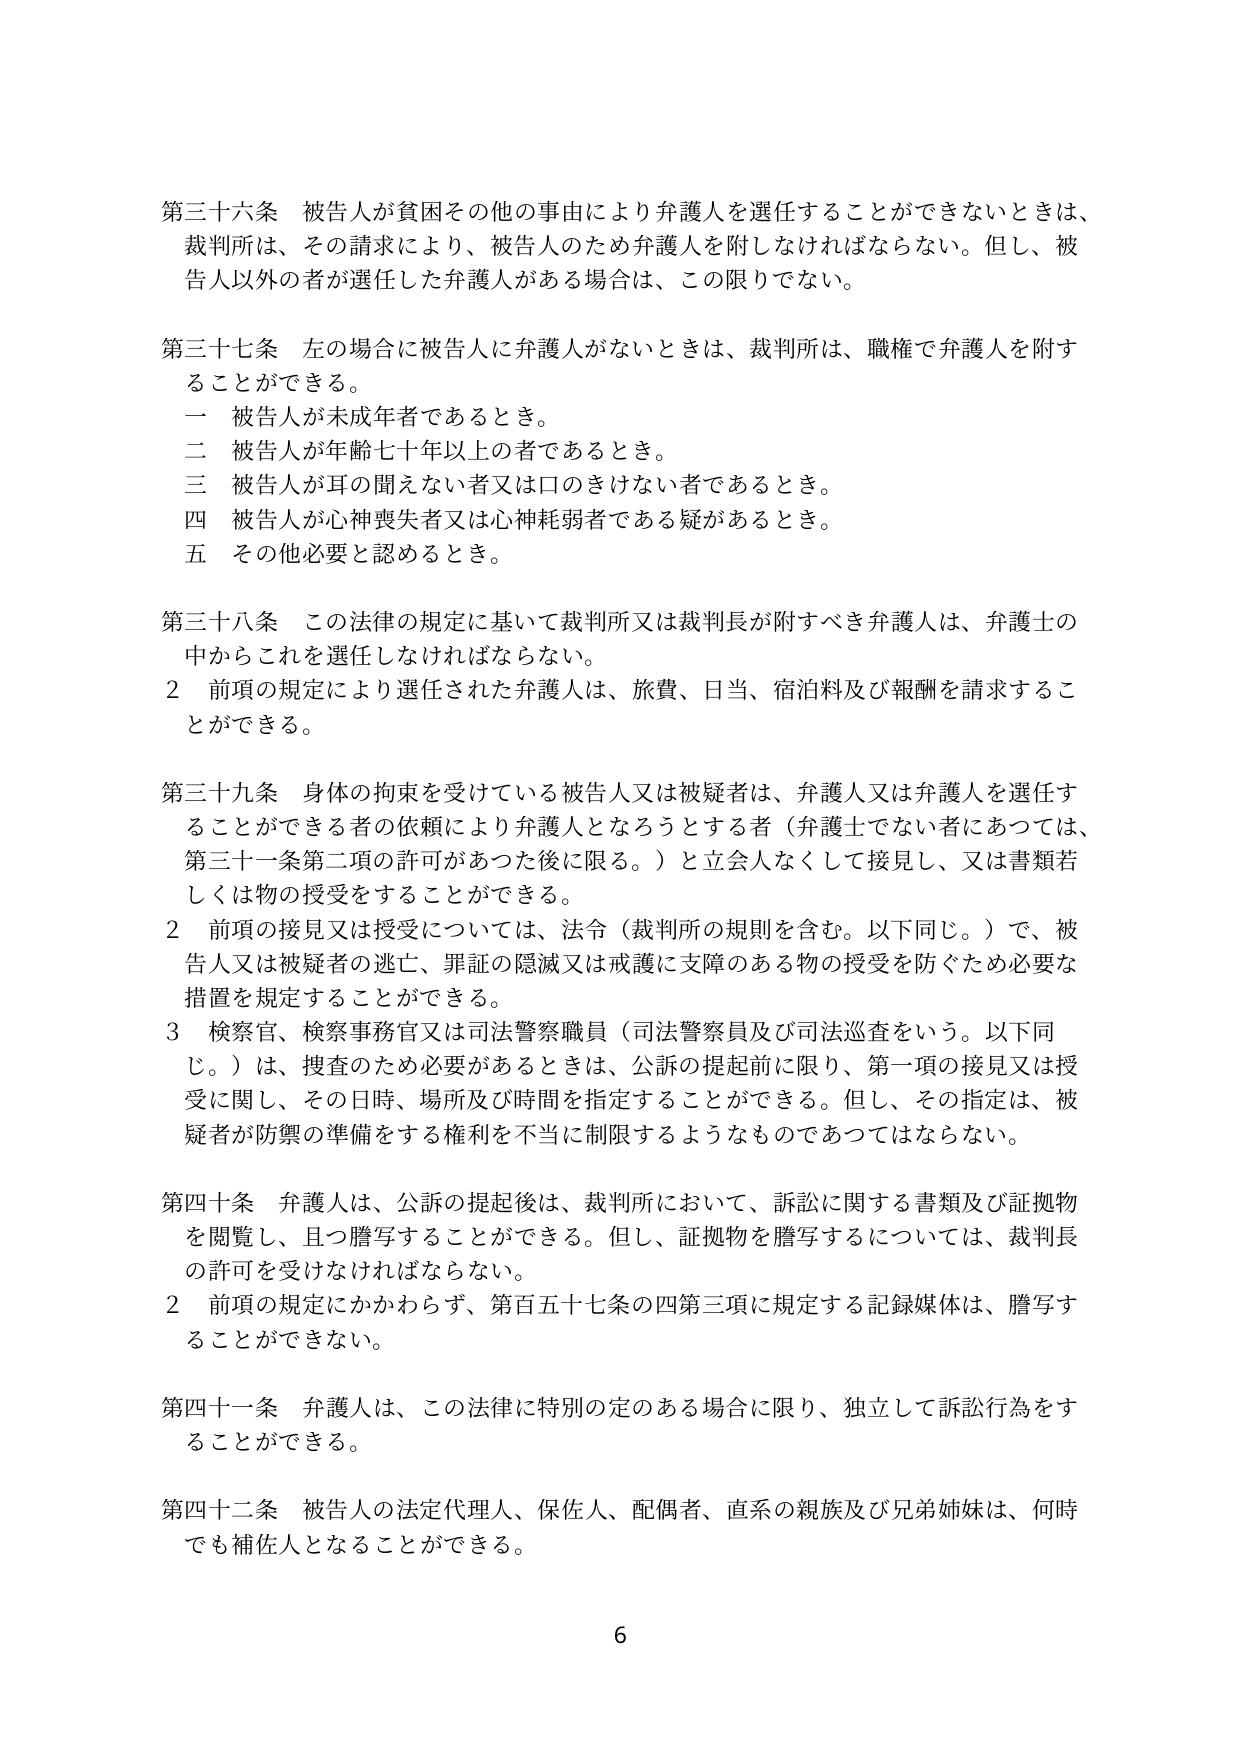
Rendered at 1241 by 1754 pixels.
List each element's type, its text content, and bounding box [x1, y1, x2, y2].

text 一 被告人が未成年者であるとき。 [184, 399, 1079, 433]
text 第三十七条 左の場合に被告人に弁護人がないときは、裁判所は、職権で弁護人を附することができる。 [161, 330, 1079, 399]
text 二 被告人が年齢七十年以上の者であるとき。 [184, 433, 1079, 467]
text 第四十一条 弁護人は、この法律に特別の定のある場合に限り、独立して訴訟行為をすることができる。 [161, 1389, 1079, 1458]
text ２ 前項の接見又は授受については、法令（裁判所の規則を含む。以下同じ。）で、被告人又は被疑者の逃亡、罪証の隠滅又は戒護に支障のある物の授受を防ぐため必要な措置を規定することができる。 [161, 911, 1079, 1014]
text 四 被告人が心神喪失者又は心神耗弱者である疑があるとき。 [184, 501, 1079, 535]
text 第四十二条 被告人の法定代理人、保佐人、配偶者、直系の親族及び兄弟姉妹は、何時でも補佐人となることができる。 [161, 1492, 1079, 1560]
text 第三十六条 被告人が貧困その他の事由により弁護人を選任することができないときは、裁判所は、その請求により、被告人のため弁護人を附しなければならない。但し、被告人以外の者が選任した弁護人がある場合は、この限りでない。 [161, 194, 1079, 296]
text 第三十九条 身体の拘束を受けている被告人又は被疑者は、弁護人又は弁護人を選任することができる者の依頼により弁護人となろうとする者（弁護士でない者にあつては、第三十一条第二項の許可があつた後に限る。）と立会人なくして接見し、又は書類若しくは物の授受をすることができる。 [161, 774, 1079, 911]
text ２ 前項の規定により選任された弁護人は、旅費、日当、宿泊料及び報酬を請求することができる。 [161, 672, 1079, 740]
text 三 被告人が耳の聞えない者又は口のきけない者であるとき。 [184, 467, 1079, 501]
text ３ 検察官、検察事務官又は司法警察職員（司法警察員及び司法巡査をいう。以下同じ。）は、捜査のため必要があるときは、公訴の提起前に限り、第一項の接見又は授受に関し、その日時、場所及び時間を指定することができる。但し、その指定は、被疑者が防禦の準備をする権利を不当に制限するようなものであつてはならない。 [161, 1014, 1079, 1150]
text 第四十条 弁護人は、公訴の提起後は、裁判所において、訴訟に関する書類及び証拠物を閲覧し、且つ謄写することができる。但し、証拠物を謄写するについては、裁判長の許可を受けなければならない。 [161, 1184, 1079, 1287]
text 第三十八条 この法律の規定に基いて裁判所又は裁判長が附すべき弁護人は、弁護士の中からこれを選任しなければならない。 [161, 604, 1079, 672]
text ２ 前項の規定にかかわらず、第百五十七条の四第三項に規定する記録媒体は、謄写することができない。 [161, 1287, 1079, 1355]
text 五 その他必要と認めるとき。 [184, 535, 1079, 569]
